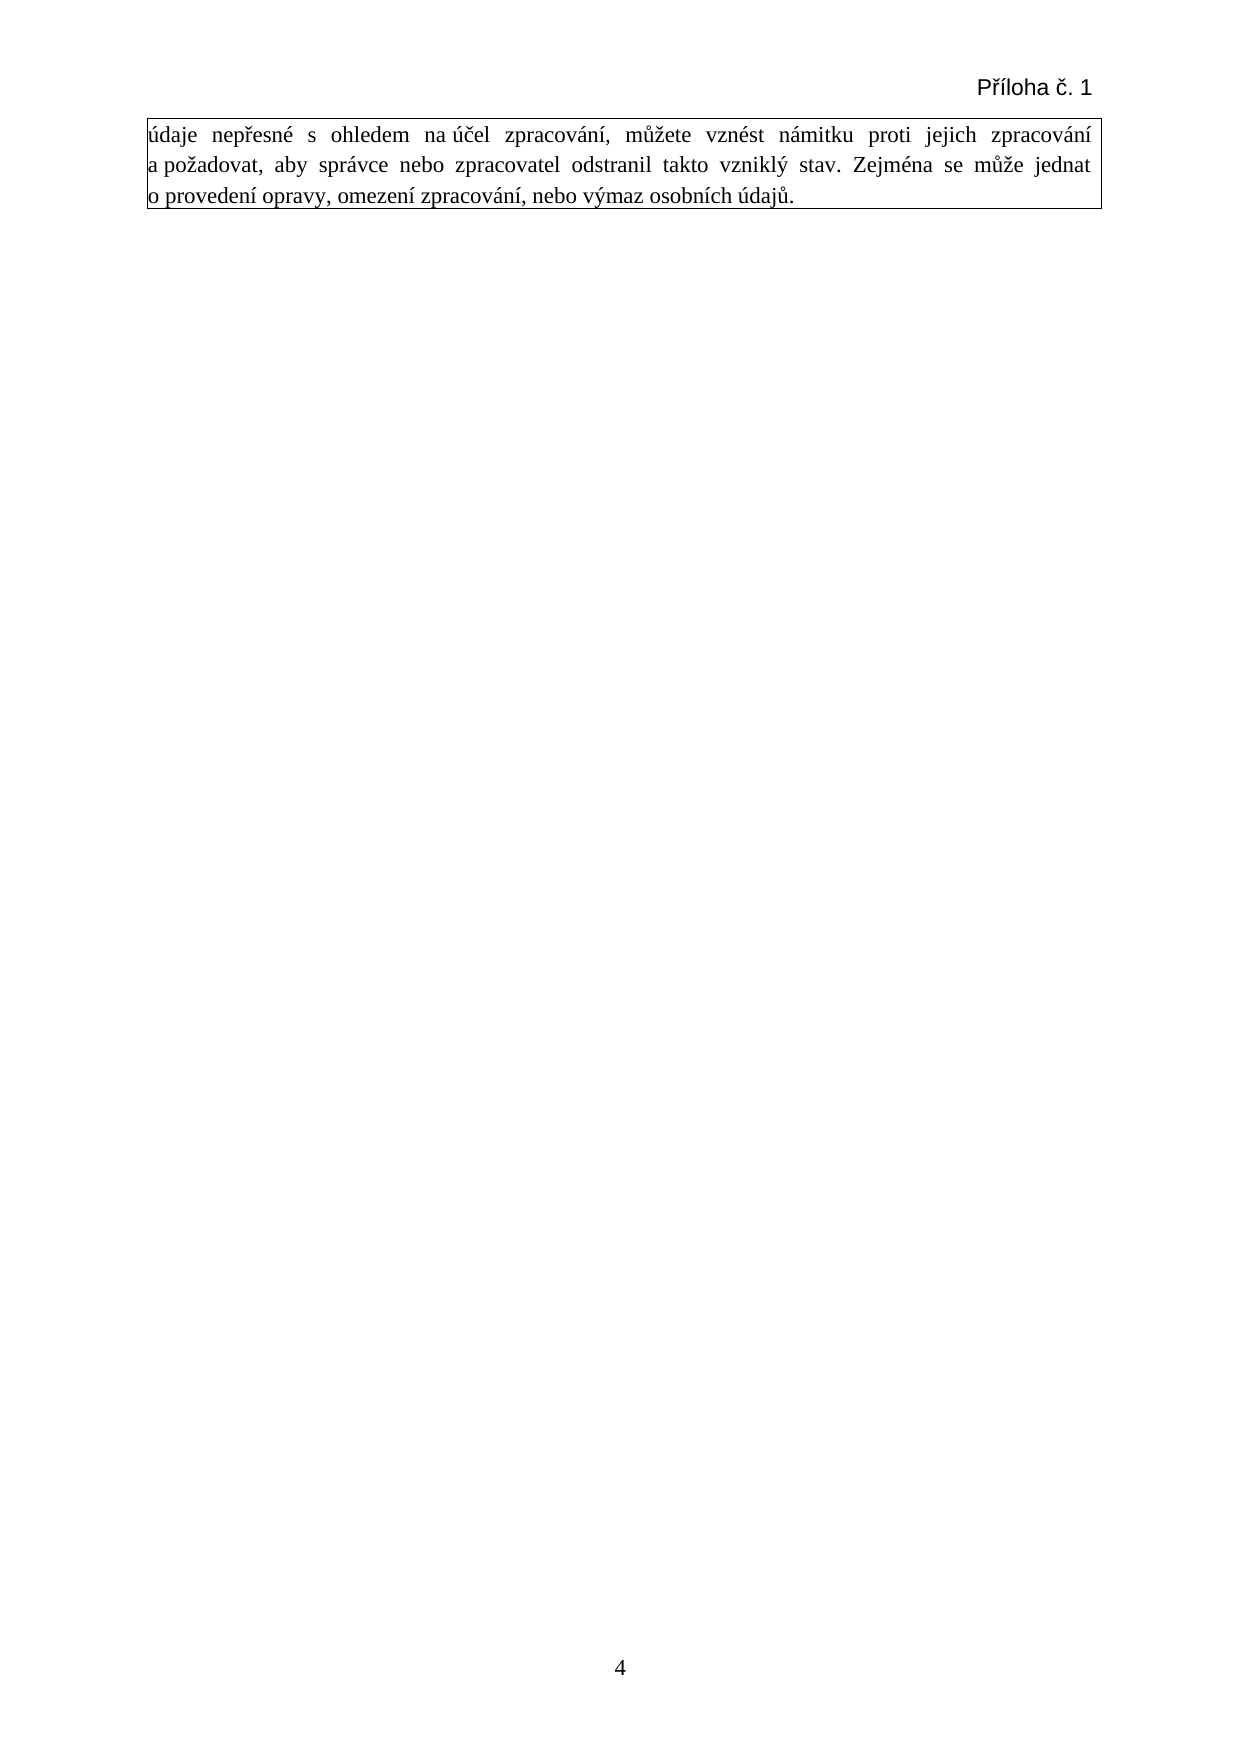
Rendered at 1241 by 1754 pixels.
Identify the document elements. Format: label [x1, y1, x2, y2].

text [148, 119, 1101, 208]
